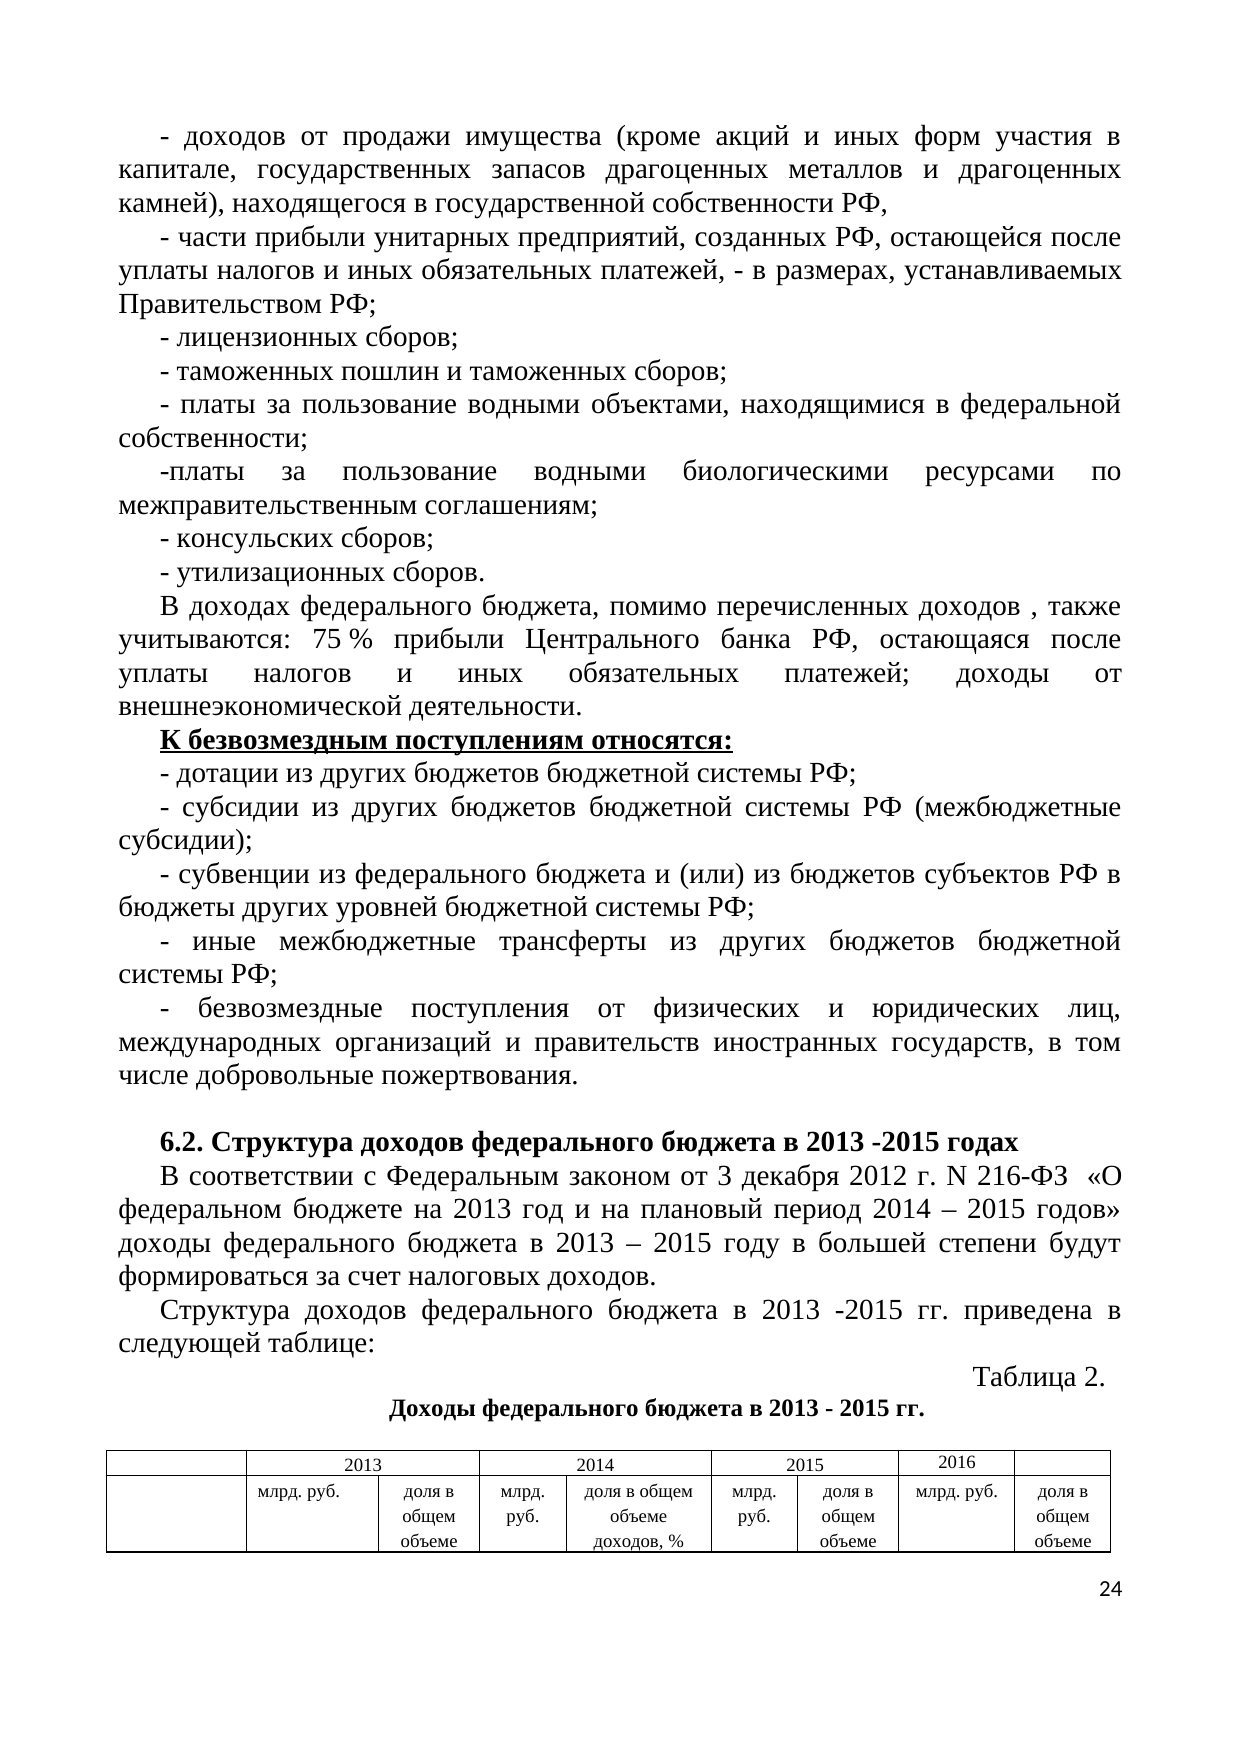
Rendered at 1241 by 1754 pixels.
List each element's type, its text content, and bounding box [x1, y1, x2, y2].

table_header [107, 1451, 246, 1475]
text В соответствии с Федеральным законом от 3 декабря 2012 г. N 216-ФЗ «О федеральном бюджете на 2013 год и на плановый период 2014 – 2015 годов» доходы федерального бюджета в 2013 – 2015 году в большей степени будут формироваться за счет налоговых доходов. [118, 1158, 1122, 1292]
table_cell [798, 1476, 898, 1551]
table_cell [379, 1476, 479, 1551]
text - субвенции из федерального бюджета и (или) из бюджетов субъектов РФ в бюджеты других уровней бюджетной системы РФ; [118, 856, 1122, 923]
text - доходов от продажи имущества (кроме акций и иных форм участия в капитале, государственных запасов драгоценных металлов и драгоценных камней), находящегося в государственной собственности РФ, [118, 118, 1122, 219]
table_cell [107, 1476, 246, 1551]
table_header 2014 [480, 1451, 711, 1475]
text -платы за пользование водными биологическими ресурсами по межправительственным соглашениям; [118, 453, 1122, 521]
text - утилизационных сборов. [118, 554, 1122, 588]
table_header 2013 [247, 1451, 479, 1475]
table_cell млрд. руб. [247, 1476, 378, 1551]
text - консульских сборов; [118, 521, 1122, 554]
text Структура доходов федерального бюджета в 2013 -2015 гг. приведена в следующей таблице: [118, 1292, 1122, 1359]
table_header 2015 [712, 1451, 898, 1475]
text - субсидии из других бюджетов бюджетной системы РФ (межбюджетные субсидии); [118, 789, 1122, 856]
text - иные межбюджетные трансферты из других бюджетов бюджетной системы РФ; [118, 923, 1122, 990]
text - лицензионных сборов; [118, 319, 1122, 353]
table_cell млрд. руб. [899, 1476, 1014, 1551]
text - таможенных пошлин и таможенных сборов; [118, 353, 1122, 386]
text В доходах федерального бюджета, помимо перечисленных доходов , также учитываются: 75 % прибыли Центрального банка РФ, остающаяся после уплаты налогов и иных обязательных платежей; доходы от внешнеэкономической деятельности. [118, 588, 1122, 722]
text - безвозмездные поступления от физических и юридических лиц, международных организаций и правительств иностранных государств, в том числе добровольные пожертвования. [118, 990, 1122, 1091]
text - части прибыли унитарных предприятий, созданных РФ, остающейся после уплаты налогов и иных обязательных платежей, - в размерах, устанавливаемых Правительством РФ; [118, 219, 1122, 319]
table_header [1015, 1451, 1110, 1475]
text Таблица 2. [118, 1359, 1122, 1393]
table_cell млрд. руб. [480, 1476, 566, 1551]
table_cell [567, 1476, 711, 1551]
text Доходы федерального бюджета в 2013 - 2015 гг. [118, 1393, 1122, 1421]
text 6.2. Структура доходов федерального бюджета в 2013 -2015 годах [118, 1124, 1122, 1158]
table_cell млрд. руб. [712, 1476, 797, 1551]
text - платы за пользование водными объектами, находящимися в федеральной собственности; [118, 386, 1122, 453]
text - дотации из других бюджетов бюджетной системы РФ; [118, 755, 1122, 789]
table_header 2016 [899, 1451, 1014, 1475]
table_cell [1015, 1476, 1110, 1551]
text К безвозмездным поступлениям относятся: [118, 722, 1122, 755]
